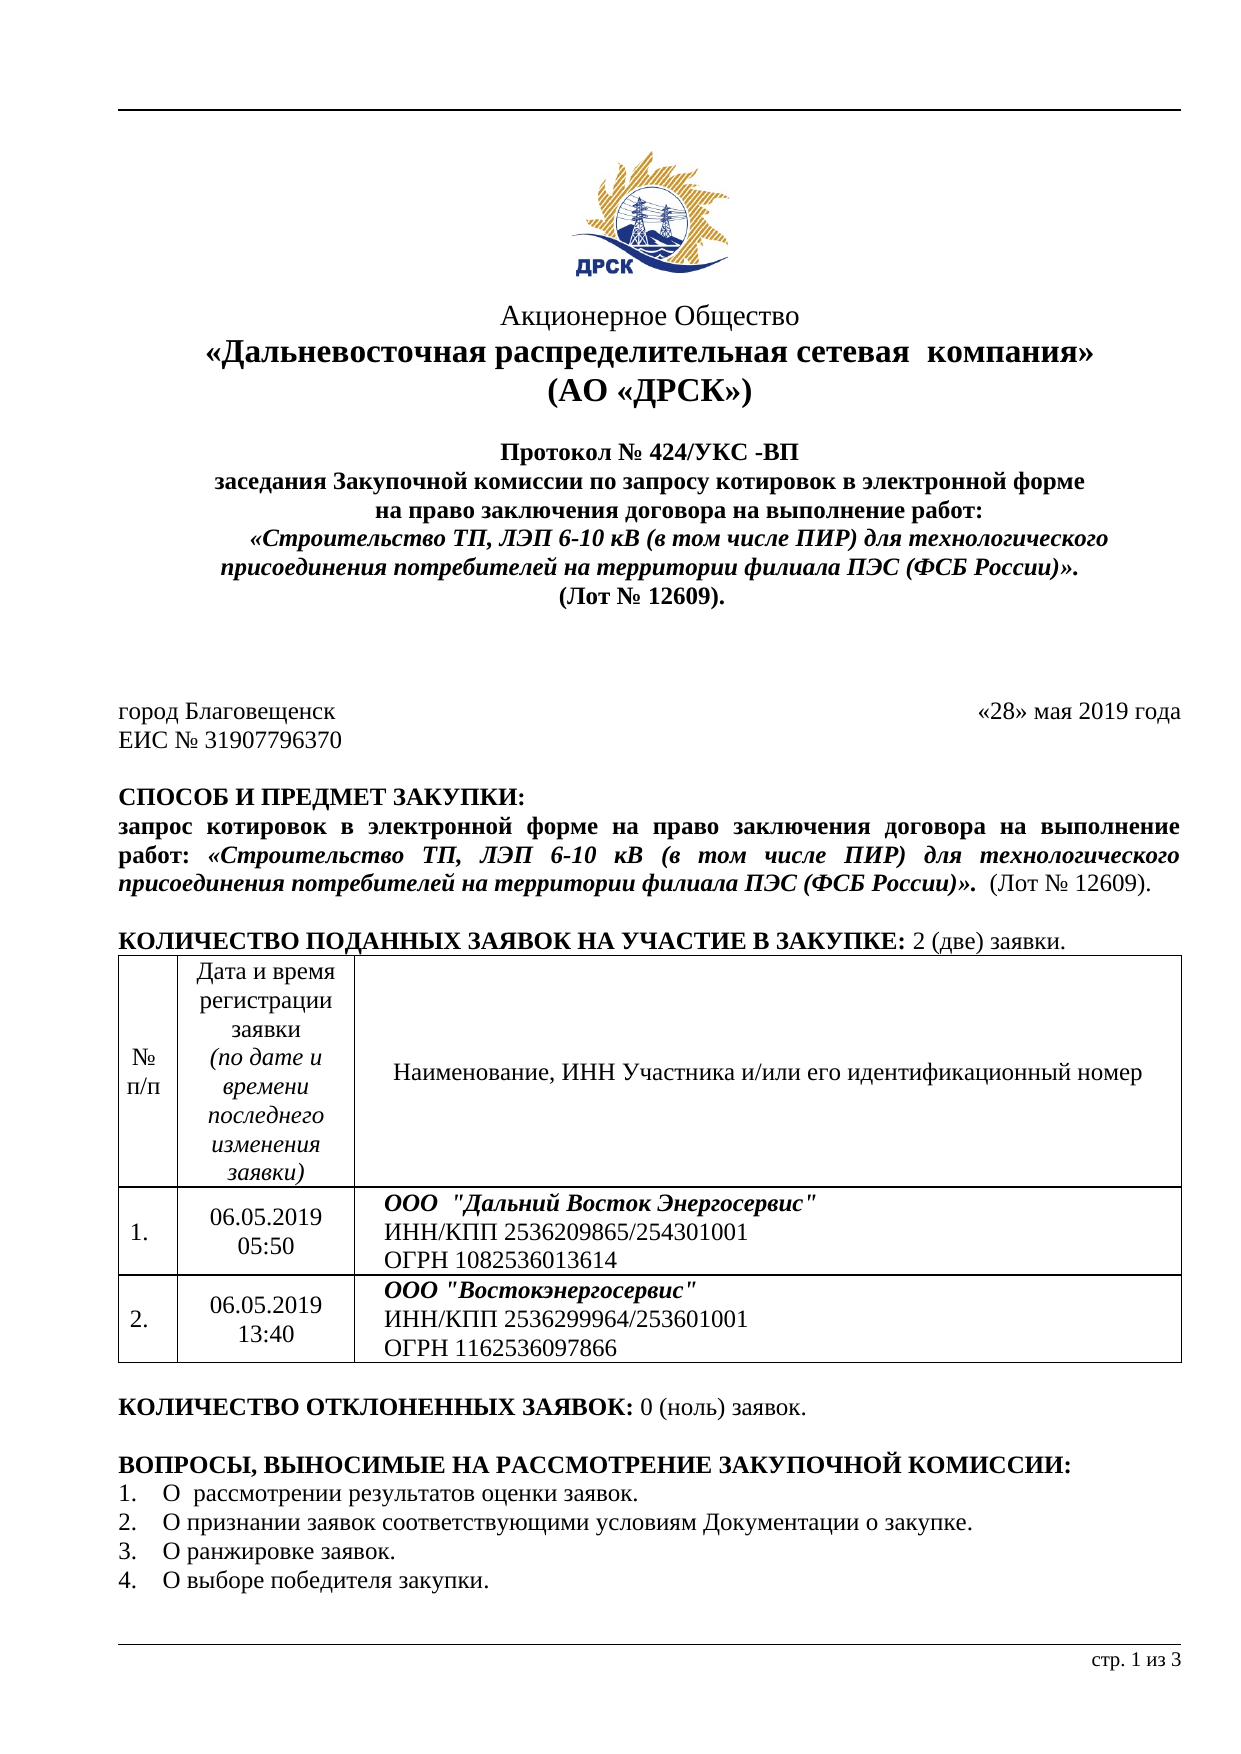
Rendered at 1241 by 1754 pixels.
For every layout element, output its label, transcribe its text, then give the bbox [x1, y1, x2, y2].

table_header Наименование, ИНН Участника и/или его идентификационный номер [355, 956, 1181, 1186]
table_cell [119, 1276, 177, 1362]
text Протокол № 424/УКС -ВП [118, 437, 1181, 466]
table_header «28» мая 2019 года [650, 667, 1192, 753]
list О признании заявок соответствующими условиям Документации о закупке. [118, 1507, 1181, 1536]
text КОЛИЧЕСТВО ОТКЛОНЕННЫХ ЗАЯВОК: 0 (ноль) заявок. [118, 1392, 1196, 1421]
table_cell [119, 1188, 177, 1274]
list О ранжировке заявок. [118, 1536, 1181, 1565]
table_header город Благовещенск ЕИС № 31907796370 [107, 667, 649, 753]
text заседания Закупочной комиссии по запросу котировок в электронной форме [118, 466, 1181, 495]
list О рассмотрении результатов оценки заявок. [118, 1478, 1181, 1507]
text «Дальневосточная распределительная сетевая компания» [118, 332, 1181, 370]
text Акционерное Общество [118, 298, 1181, 332]
text на право заключения договора на выполнение работ: [118, 495, 1181, 523]
text ВОПРОСЫ, ВЫНОСИМЫЕ НА РАССМОТРЕНИЕ ЗАКУПОЧНОЙ КОМИССИИ: [118, 1450, 1181, 1478]
table_cell ООО "Дальний Восток Энергосервис" ИНН/КПП 2536209865/254301001 ОГРН 1082536013614 [355, 1188, 1181, 1274]
list О выборе победителя закупки. [118, 1565, 1181, 1593]
text (АО «ДРСК») [118, 370, 1181, 408]
table_cell 06.05.2019 05:50 [178, 1188, 354, 1274]
text «Строительство ТП, ЛЭП 6-10 кВ (в том числе ПИР) для технологического присоединения потребителей на территории филиала ПЭС (ФСБ России)». [118, 523, 1181, 581]
table_header № п/п [119, 956, 177, 1186]
text (Лот № 12609). [118, 581, 1181, 610]
text запрос котировок в электронной форме на право заключения договора на выполнение работ: «Строительство ТП, ЛЭП 6-10 кВ (в том числе ПИР) для технологического присоединения потребителей на территории филиала ПЭС (ФСБ России)». (Лот № 12609). [118, 811, 1181, 897]
table_cell ООО "Востокэнергосервис" ИНН/КПП 2536299964/253601001 ОГРН 1162536097866 [355, 1276, 1181, 1362]
text КОЛИЧЕСТВО ПОДАННЫХ ЗАЯВОК НА УЧАСТИЕ В ЗАКУПКЕ: 2 (две) заявки. [118, 926, 1181, 955]
table_header Дата и время регистрации заявки (по дате и времени последнего изменения заявки) [178, 956, 354, 1186]
text СПОСОБ И ПРЕДМЕТ ЗАКУПКИ: [118, 782, 1181, 811]
picture [570, 151, 730, 282]
table_cell 06.05.2019 13:40 [178, 1276, 354, 1362]
